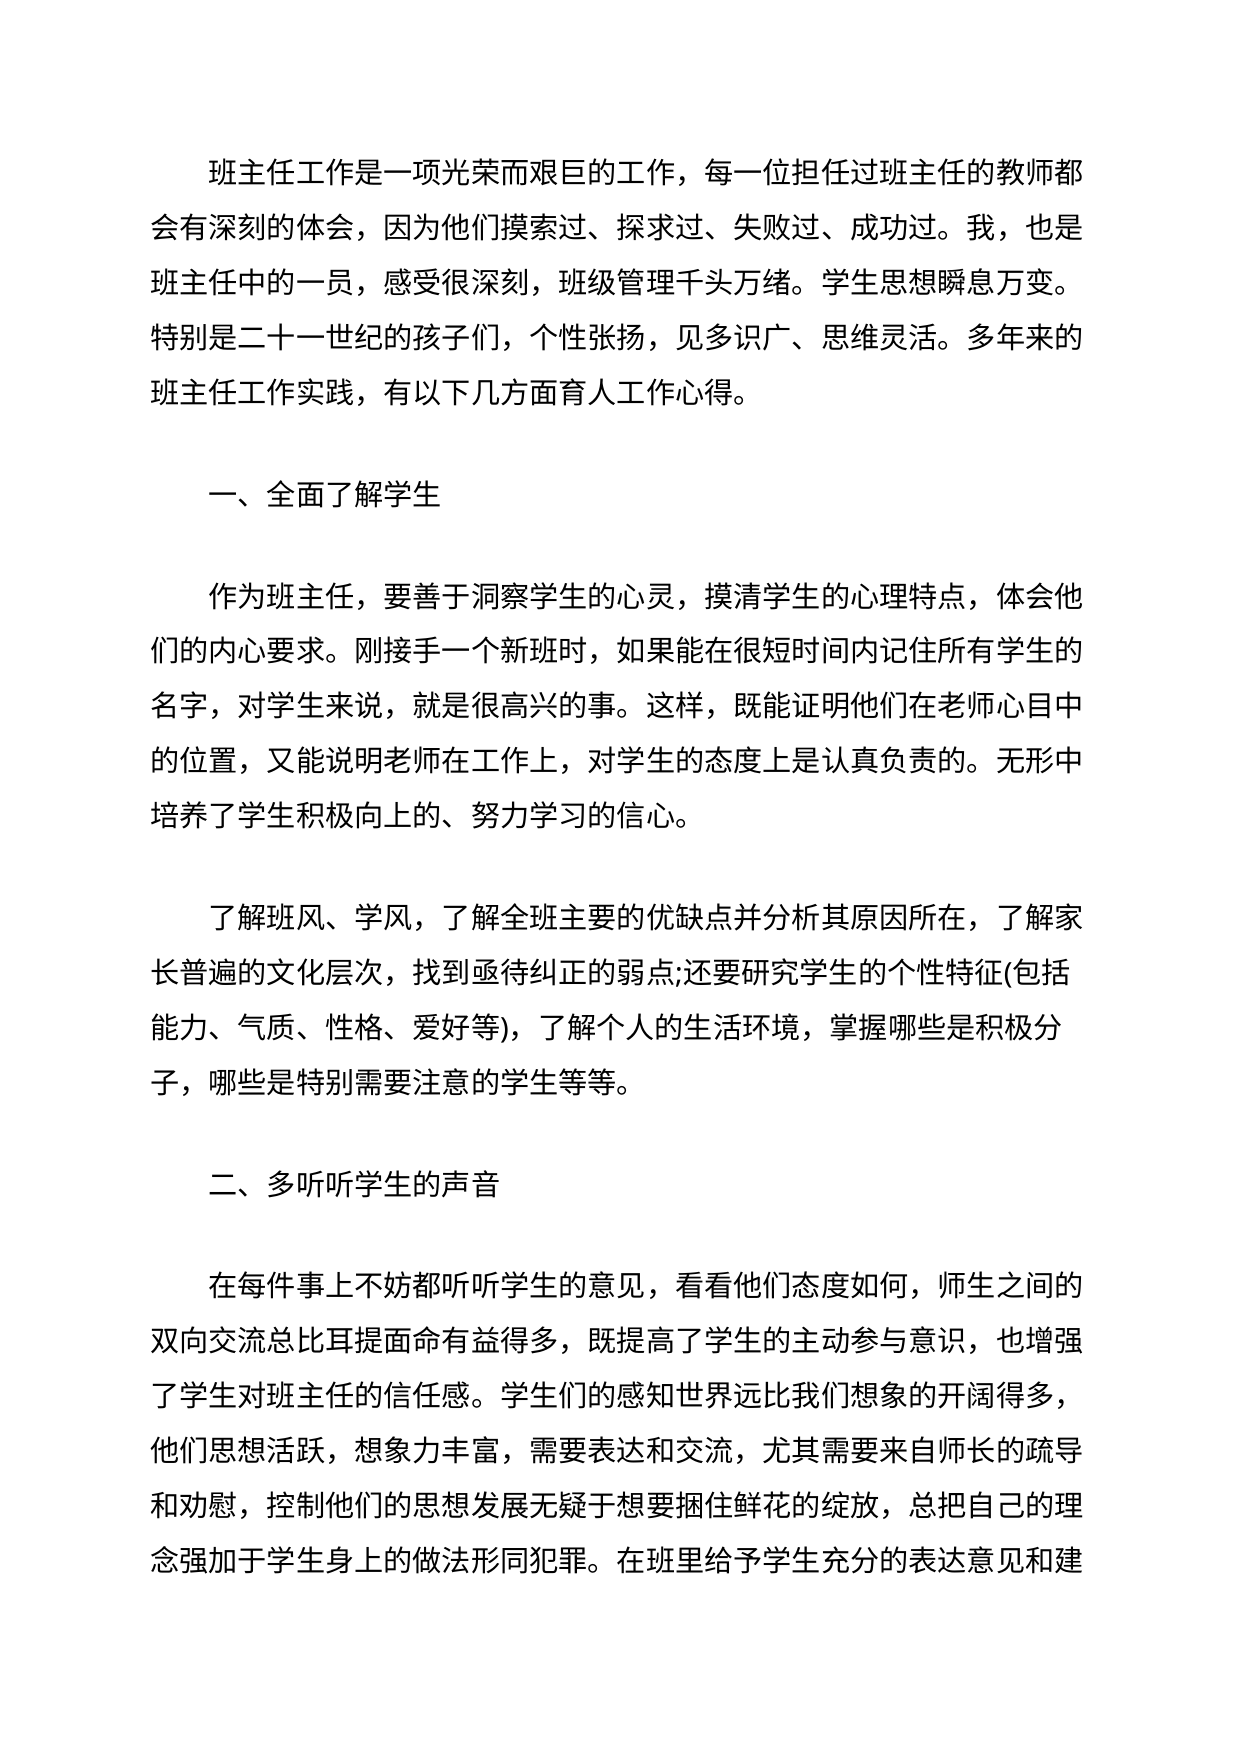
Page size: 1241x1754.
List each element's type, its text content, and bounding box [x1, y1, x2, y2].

text 一、全面了解学生 [150, 471, 1090, 514]
text 二、多听听学生的声音 [150, 1161, 1090, 1203]
text 班主任工作是一项光荣而艰巨的工作，每一位担任过班主任的教师都会有深刻的体会，因为他们摸索过、探求过、失败过、成功过。我，也是班主任中的一员，感受很深刻，班级管理千头万绪。学生思想瞬息万变。特别是二十一世纪的孩子们，个性张扬，见多识广、思维灵活。多年来的班主任工作实践，有以下几方面育人工作心得。 [150, 150, 1090, 412]
text 了解班风、学风，了解全班主要的优缺点并分析其原因所在，了解家长普遍的文化层次，找到亟待纠正的弱点;还要研究学生的个性特征(包括能力、气质、性格、爱好等)，了解个人的生活环境，掌握哪些是积极分子，哪些是特别需要注意的学生等等。 [150, 894, 1090, 1102]
text 作为班主任，要善于洞察学生的心灵，摸清学生的心理特点，体会他们的内心要求。刚接手一个新班时，如果能在很短时间内记住所有学生的名字，对学生来说，就是很高兴的事。这样，既能证明他们在老师心目中的位置，又能说明老师在工作上，对学生的态度上是认真负责的。无形中培养了学生积极向上的、努力学习的信心。 [150, 573, 1090, 835]
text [150, 1263, 1090, 1580]
